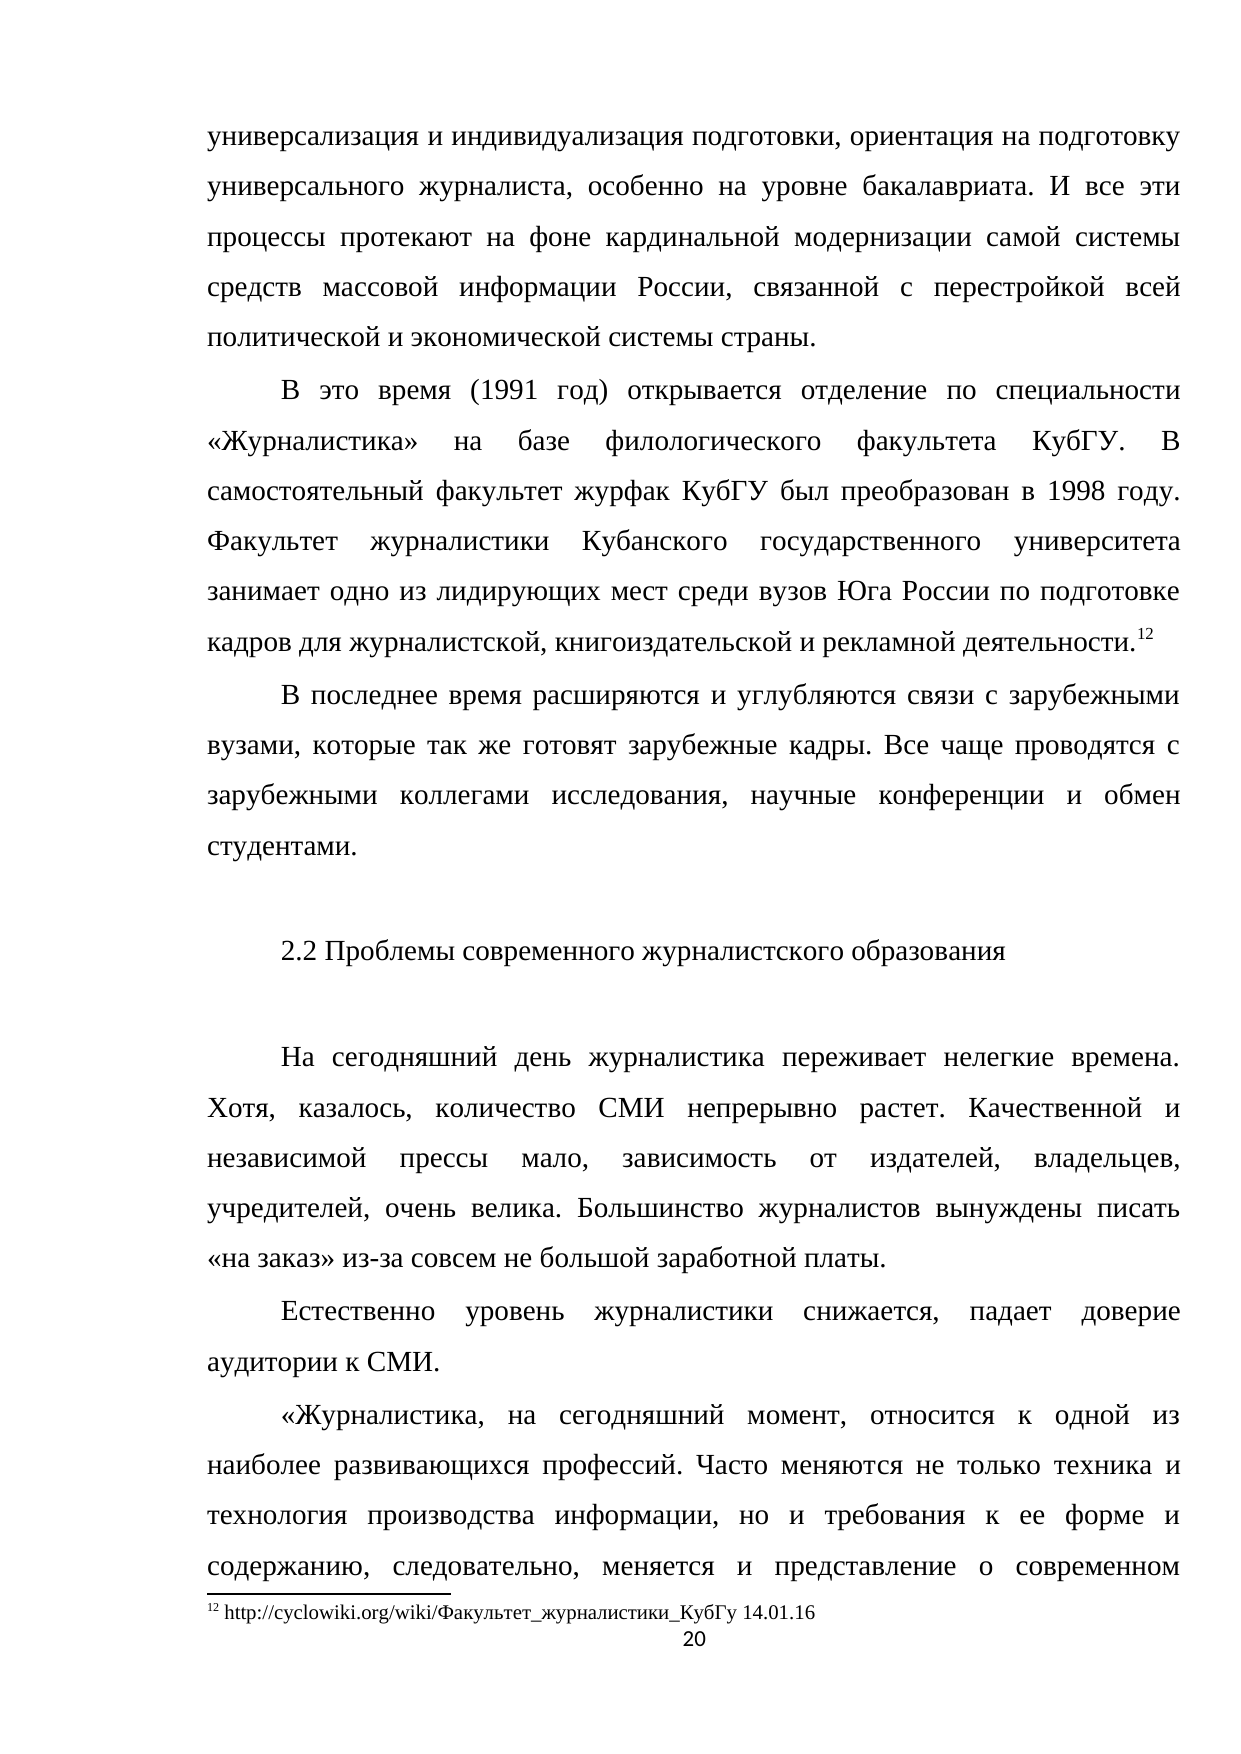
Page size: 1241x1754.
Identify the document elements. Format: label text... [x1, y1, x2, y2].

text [207, 118, 1181, 353]
text На сегодняшний день журналистика переживает нелегкие времена. Хотя, казалось, количество СМИ непрерывно растет. Качественной и независимой прессы мало, зависимость от издателей, владельцев, учредителей, очень велика. Большинство журналистов вынуждены писать «на заказ» из-за совсем не большой заработной платы. [207, 1039, 1181, 1274]
text 2.2 Проблемы современного журналистского образования [207, 933, 1181, 967]
text В это время (1991 год) открывается отделение по специальности «Журналистика» на базе филологического факультета КубГУ. В самостоятельный факультет журфак КубГУ был преобразован в 1998 году. Факультет журналистики Кубанского государственного университета занимает одно из лидирующих мест среди вузов Юга России по подготовке кадров для журналистской, книгоиздательской и рекламной деятельности. [207, 372, 1181, 657]
text Естественно уровень журналистики снижается, падает доверие аудитории к СМИ. [207, 1293, 1181, 1377]
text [207, 1397, 1181, 1581]
text В последнее время расширяются и углубляются связи с зарубежными вузами, которые так же готовят зарубежные кадры. Все чаще проводятся с зарубежными коллегами исследования, научные конференции и обмен студентами. [207, 677, 1181, 861]
